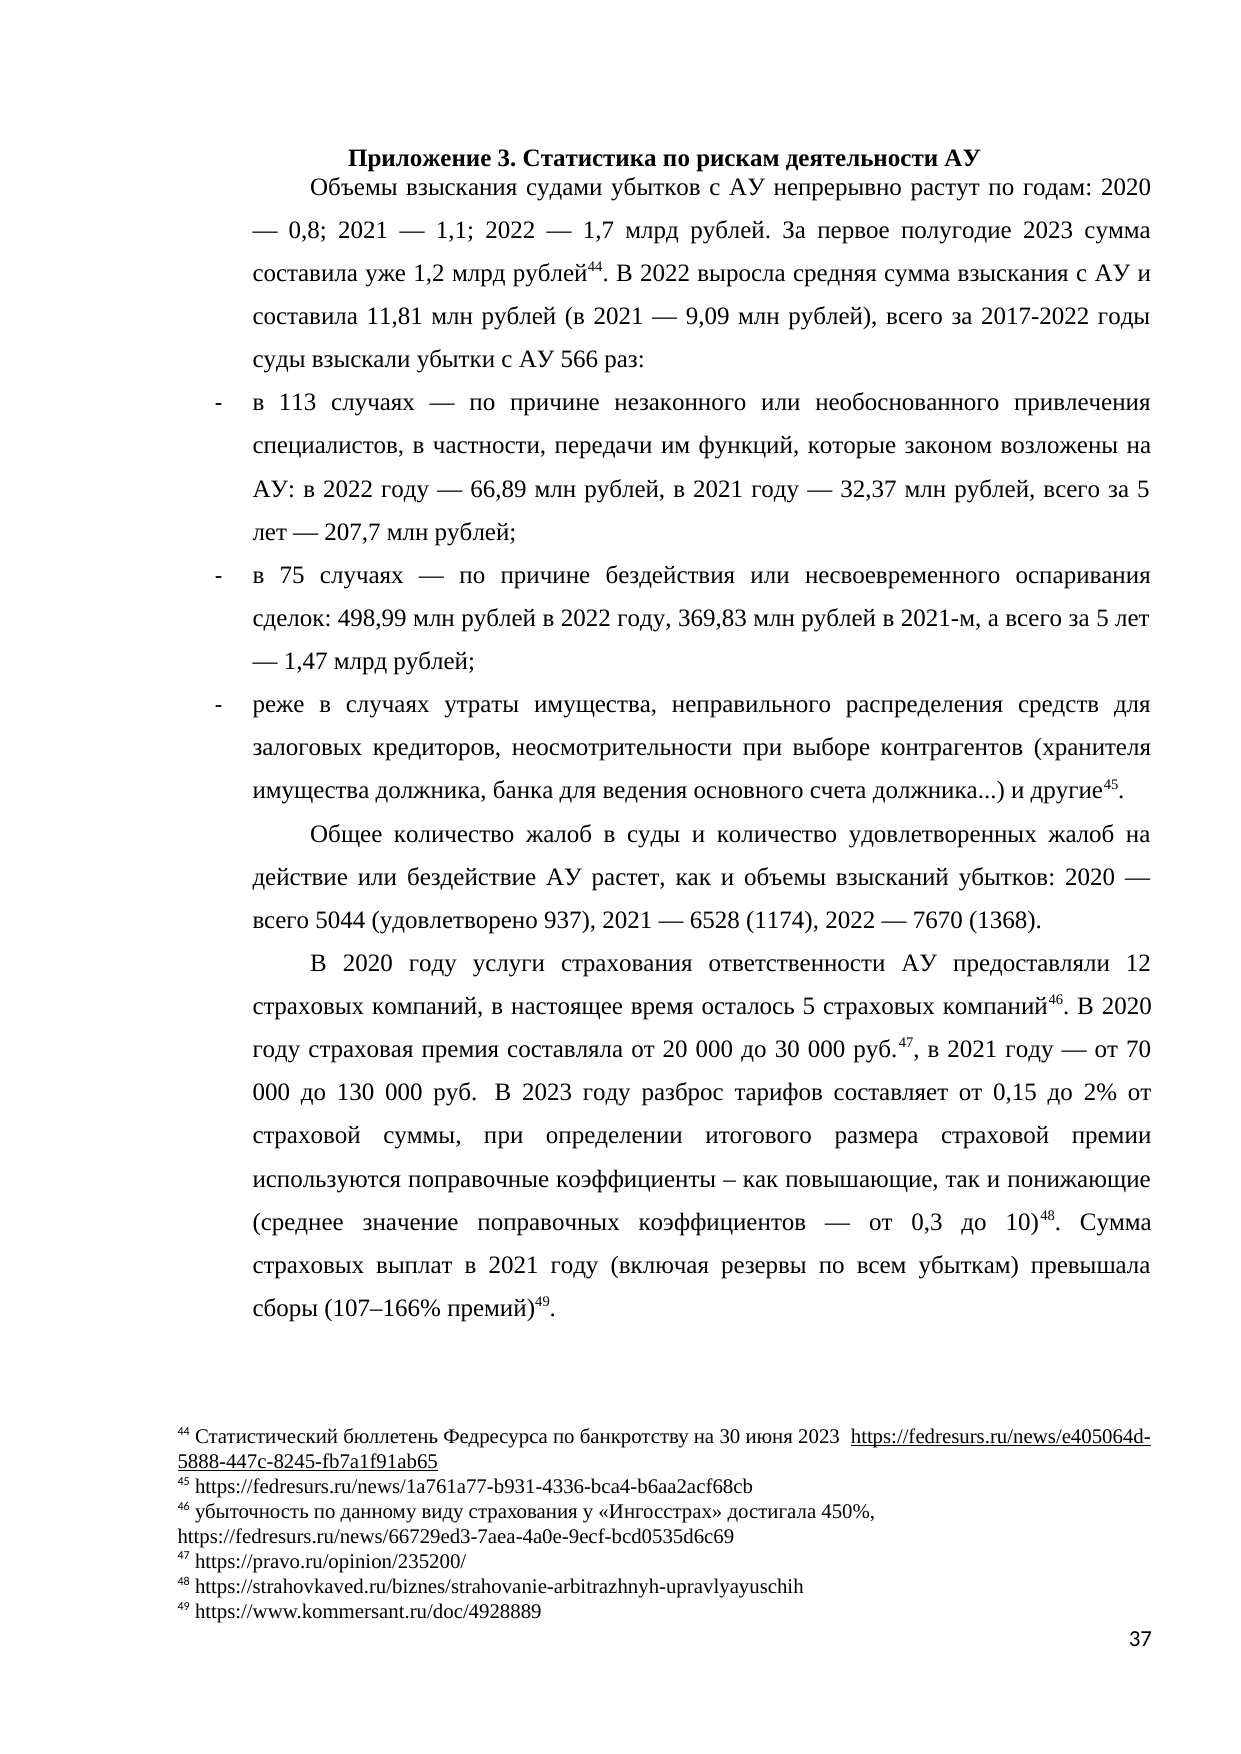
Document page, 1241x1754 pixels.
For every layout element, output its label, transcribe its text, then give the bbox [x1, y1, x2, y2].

text В 2020 году услуги страхования ответственности АУ предоставляли 12 страховых компаний, в настоящее время осталось 5 страховых компаний. В 2020 году страховая премия составляла от 20 000 до 30 000 руб., в 2021 году — от 70 000 до 130 000 руб. В 2023 году разброс тарифов составляет от 0,15 до 2% от страховой суммы, при определении итогового размера страховой премии используются поправочные коэффициенты – как повышающие, так и понижающие (среднее значение поправочных коэффициентов — от 0,3 до 10). Сумма страховых выплат в 2021 году (включая резервы по всем убыткам) превышала сборы (107–166% премий). [252, 948, 1152, 1322]
text Объемы взыскания судами убытков с АУ непрерывно растут по годам: 2020 — 0,8; 2021 — 1,1; 2022 — 1,7 млрд рублей. За первое полугодие 2023 сумма составила уже 1,2 млрд рублей. В 2022 выросла средняя сумма взыскания с АУ и составила 11,81 млн рублей (в 2021 — 9,09 млн рублей), всего за 2017-2022 годы суды взыскали убытки с АУ 566 раз: [252, 172, 1152, 373]
list реже в случаях утраты имущества, неправильного распределения средств для залоговых кредиторов, неосмотрительности при выборе контрагентов (хранителя имущества должника, банка для ведения основного счета должника...) и другие. [215, 689, 1152, 804]
list в 113 случаях — по причине незаконного или необоснованного привлечения специалистов, в частности, передачи им функций, которые законом возложены на АУ: в 2022 году — 66,89 млн рублей, в 2021 году — 32,37 млн рублей, всего за 5 лет — 207,7 млн рублей; [215, 387, 1152, 546]
text Приложение 3. Статистика по рискам деятельности АУ [177, 143, 1152, 172]
list в 75 случаях — по причине бездействия или несвоевременного оспаривания сделок: 498,99 млн рублей в 2022 году, 369,83 млн рублей в 2021-м, а всего за 5 лет — 1,47 млрд рублей; [215, 560, 1152, 675]
text Общее количество жалоб в суды и количество удовлетворенных жалоб на действие или бездействие АУ растет, как и объемы взысканий убытков: 2020 — всего 5044 (удовлетворено 937), 2021 — 6528 (1174), 2022 — 7670 (1368). [252, 819, 1152, 934]
